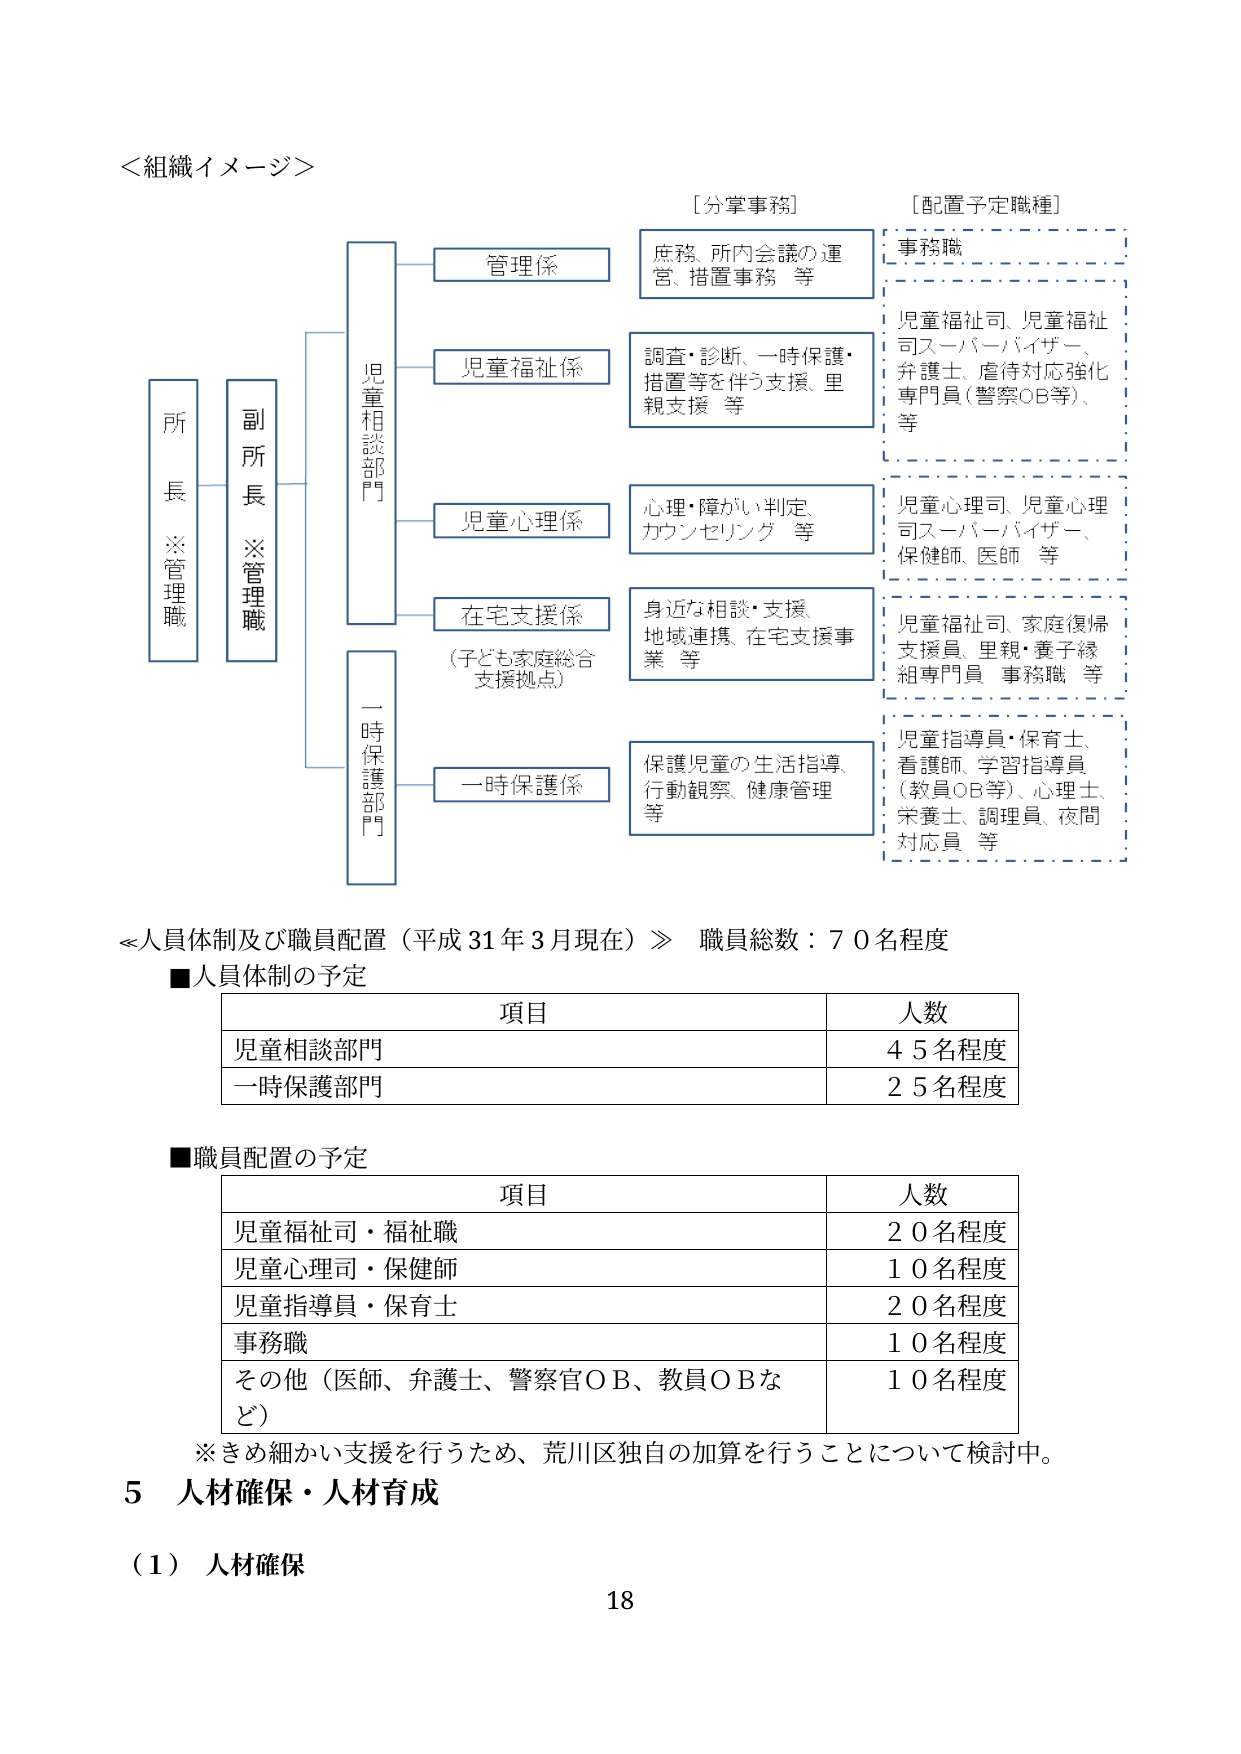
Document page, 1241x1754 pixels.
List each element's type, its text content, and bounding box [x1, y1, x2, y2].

table_cell ４５名程度 [827, 1031, 1018, 1067]
text ５ 人材確保・人材育成 [118, 1469, 1122, 1511]
text ＜組織イメージ＞ [118, 148, 1122, 184]
table_header 項目 [222, 994, 826, 1030]
table_cell 児童心理司・保健師 [222, 1250, 826, 1286]
table_cell 児童福祉司・福祉職 [222, 1213, 826, 1249]
text ※きめ細かい支援を行うため、荒川区独自の加算を行うことについて検討中。 [118, 1433, 1122, 1469]
text ■職員配置の予定 [118, 1139, 1122, 1175]
table_cell １０名程度 [827, 1250, 1018, 1286]
table_cell １０名程度 [827, 1361, 1018, 1432]
table_cell 一時保護部門 [222, 1068, 826, 1104]
table_cell 児童相談部門 [222, 1031, 826, 1067]
picture [147, 183, 1130, 887]
table_cell ２０名程度 [827, 1287, 1018, 1323]
text ≪人員体制及び職員配置（平成31年3月現在）≫ 職員総数：７０名程度 [118, 921, 1122, 957]
table_cell １０名程度 [827, 1324, 1018, 1359]
table_header 人数 [827, 994, 1018, 1030]
table_cell ２５名程度 [827, 1068, 1018, 1104]
table_header 人数 [827, 1176, 1018, 1212]
table_cell 事務職 [222, 1324, 826, 1359]
table_cell その他（医師、弁護士、警察官ＯＢ、教員ＯＢなど） [222, 1361, 826, 1432]
table_cell ２０名程度 [827, 1213, 1018, 1249]
table_cell 児童指導員・保育士 [222, 1287, 826, 1323]
table_header 項目 [222, 1176, 826, 1212]
text ■人員体制の予定 [118, 957, 1122, 993]
list 人材確保 [118, 1545, 1122, 1581]
